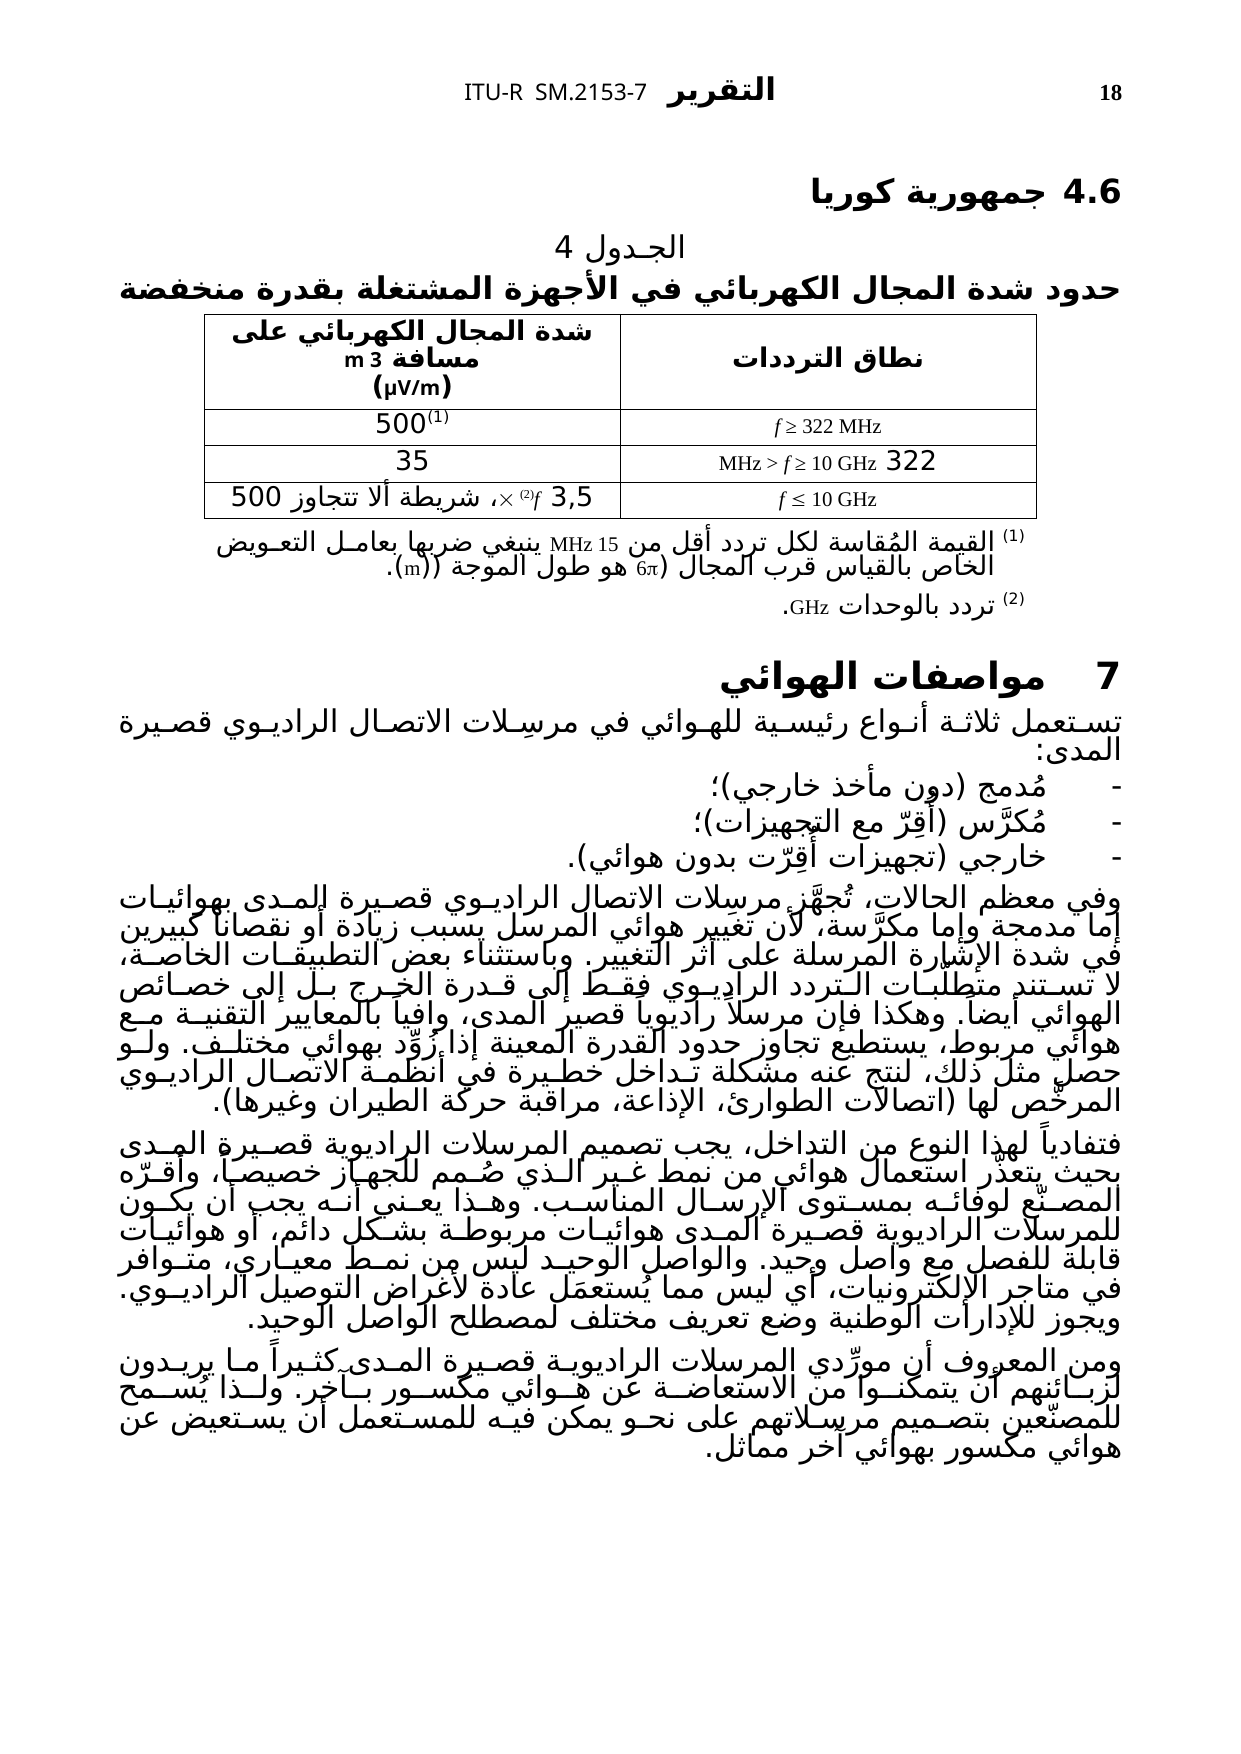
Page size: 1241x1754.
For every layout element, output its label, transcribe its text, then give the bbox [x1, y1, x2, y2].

subtitle 4.6 جمهورية كوريا [118, 179, 889, 210]
table_cell 3,5 (2)f، شريطة ألا تتجاوز 500 [205, 483, 620, 518]
subtitle 7 مواصفات الهوائي [826, 662, 1122, 696]
table_cell f ≥ 322 MHz [621, 410, 1036, 445]
text فتفادياً لهذا النوع من التداخل، يجب تصميم المرسلات الراديوية قصيرة المدى بحيث يتعذّر استعمال هوائي من نمط غير الذي صُمم للجهاز خصيصاً، وأقرّه المصنّع لوفائه بمستوى الإرسال المناسب. وهذا يعني أنه يجب أن يكون للمرسلات الراديوية قصيرة المدى هوائيات مربوطة بشكل دائم، أو هوائيات قابلة للفصل مع واصل وحيد. والواصل الوحيد ليس من نمط معياري، متوافر في متاجر الإلكترونيات، أي ليس مما يُستعمَل عادة لأغراض التوصيل الراديوي. ويجوز للإدارات الوطنية وضع تعريف مختلف لمصطلح الواصل الوحيد. [118, 1131, 1122, 1335]
text - مُكرَّس (أُقِرّ مع التجهيزات)؛ [1004, 809, 1122, 838]
table_cell (1) القيمة ال‍مُقاسة لكل تردد أقل من MHz 15 ينبغي ضربها بعامل التعويض الخاص بالقياس قرب المجال (6 هو طول الموجة ((m). (2) تردد بالوحدات GHz. [204, 519, 1036, 624]
table_cell (1)500 [205, 410, 620, 445]
title حدود شدة المجال الكهربائي في الأجهزة المشتغلة بقدرة منخفضة [795, 277, 1122, 306]
table_cell 322 MHz > f ≥ 10 GHz [621, 446, 1036, 482]
text - مُدمج (دون مأخذ خارجي)؛ [118, 773, 1122, 802]
text - خارجي (تجهيزات أُقِرّت بدون هوائي). [118, 844, 1122, 873]
text - مُكرَّس (أُقِرّ مع التجهيزات)؛ [118, 809, 827, 838]
text تستعمل ثلاثة أنواع رئيسية للهوائي في مرسِلات الاتصال الراديوي قصيرة المدى: [118, 709, 1122, 767]
subtitle 7 مواصفات الهوائي [118, 662, 836, 696]
text الجـدول 4 [118, 235, 1122, 264]
table_cell f 10 GHz [621, 483, 1036, 518]
text - مُكرَّس (أُقِرّ مع التجهيزات)؛ [789, 809, 1025, 838]
table_cell 35 [205, 446, 620, 482]
text وفي معظم الحالات، تُجهَّز مرسِلات الاتصال الراديوي قصيرة المدى بهوائيات إما مدمجة وإما مكرَّسة، لأن تغيير هوائي المرسل يسبب زيادة أو نقصاناً كبيرين في شدة الإشارة المرسلة على أثر التغيير. وباستثناء بعض التطبيقات الخاصة، لا تستند متطلّبات التردد الراديوي فقط إلى قدرة الخرج بل إلى خصائص الهوائي أيضاً. وهكذا فإن مرسلاً راديوياً قصير المدى، وافياً بالمعايير التقنية مع هوائي مربوط، يستطيع تجاوز حدود القدرة المعينة إذا زُوِّد بهوائي مختلف. ولو حصل مثل ذلك، لنتج عنه مشكلة تداخل خطيرة في أنظمة الاتصال الراديوي المرخَّص لها (اتصالات الطوارئ، الإذاعة، مراقبة حركة الطيران وغيرها). [118, 886, 1122, 1119]
table_header شدة المجال الكهربائي على مسافة m 3 (μV/m) [205, 315, 620, 409]
table_header نطاق الترددات [621, 315, 1036, 409]
subtitle 4.6 جمهورية كوريا [866, 179, 1122, 210]
title حدود شدة المجال الكهربائي في الأجهزة المشتغلة بقدرة منخفضة [118, 277, 811, 306]
text ومن المعروف أن مورِّدي المرسلات الراديوية قصيرة المدى كثيراً ما يريدون لزبائنهم أن يتمكنوا من الاستعاضة عن هوائي مكسور بآخر. ولذا يُسمح للمصنّعين بتصميم مرسلاتهم على نحو يمكن فيه للمستعمل أن يستعيض عن هوائي مكسور بهوائي آخر مماثل. [118, 1348, 1122, 1464]
